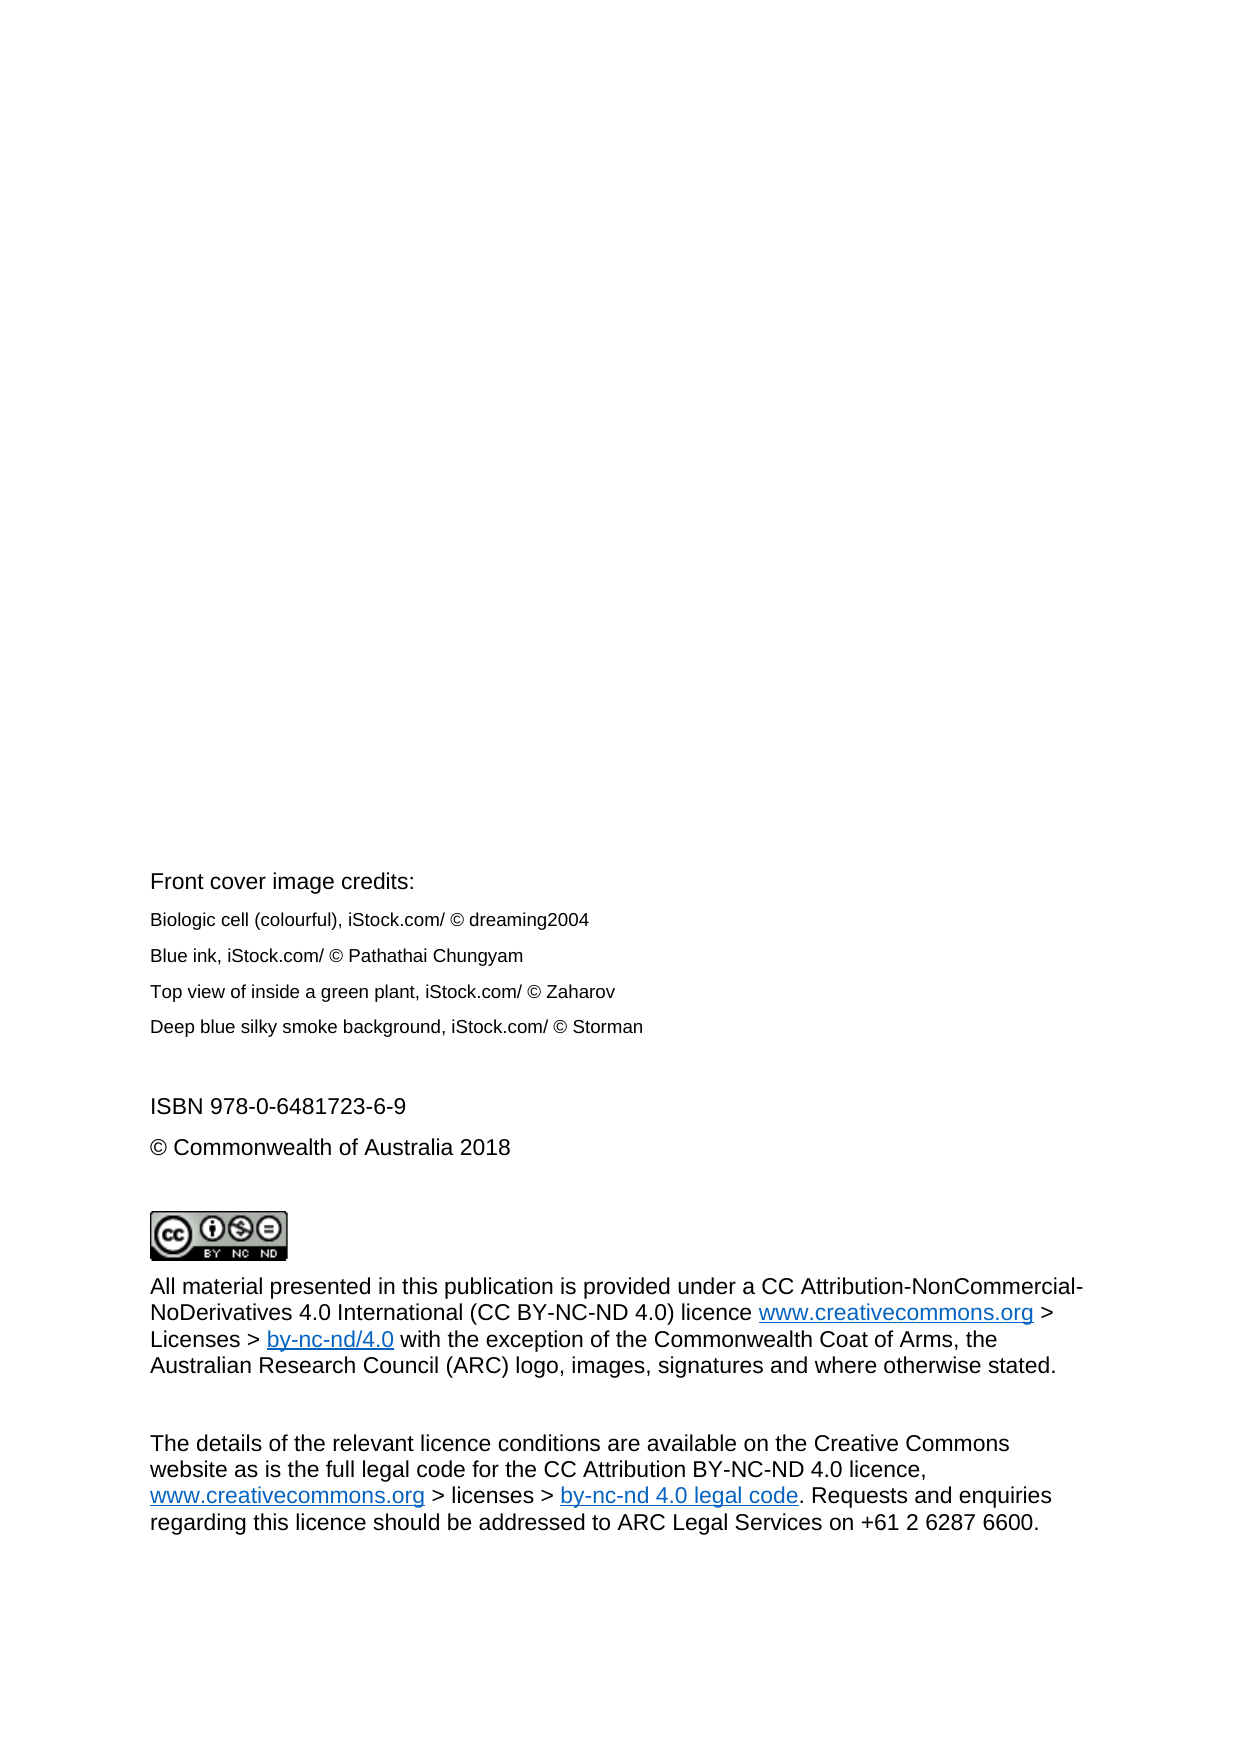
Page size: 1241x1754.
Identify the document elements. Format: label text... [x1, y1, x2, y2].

picture [150, 1211, 288, 1261]
text Blue ink, iStock.com/ © Pathathai Chungyam [150, 945, 1090, 966]
text Biologic cell (colourful), iStock.com/ © dreaming2004 [150, 909, 1090, 931]
text The details of the relevant licence conditions are available on the Creative Commons website as is the full legal code for the CC Attribution BY-NC-ND 4.0 licence, www.creativecommons.org > licenses > by-nc-nd 4.0 legal code. Requests and enquiries regarding this licence should be addressed to ARC Legal Services on +61 2 6287 6600. [150, 1429, 1090, 1535]
text Top view of inside a green plant, iStock.com/ © Zaharov [150, 981, 1090, 1002]
text Front cover image credits: [150, 868, 1090, 894]
text Deep blue silky smoke background, iStock.com/ © Storman [150, 1016, 1090, 1038]
text © Commonwealth of Australia 2018 [150, 1134, 1090, 1160]
text All material presented in this publication is provided under a CC Attribution-NonCommercial-NoDerivatives 4.0 International (CC BY-NC-ND 4.0) licence www.creativecommons.org > Licenses > by-nc-nd/4.0 with the exception of the Commonwealth Coat of Arms, the Australian Research Council (ARC) logo, images, signatures and where otherwise stated. [150, 1273, 1090, 1378]
text ISBN 978-0-6481723-6-9 [150, 1093, 1090, 1119]
